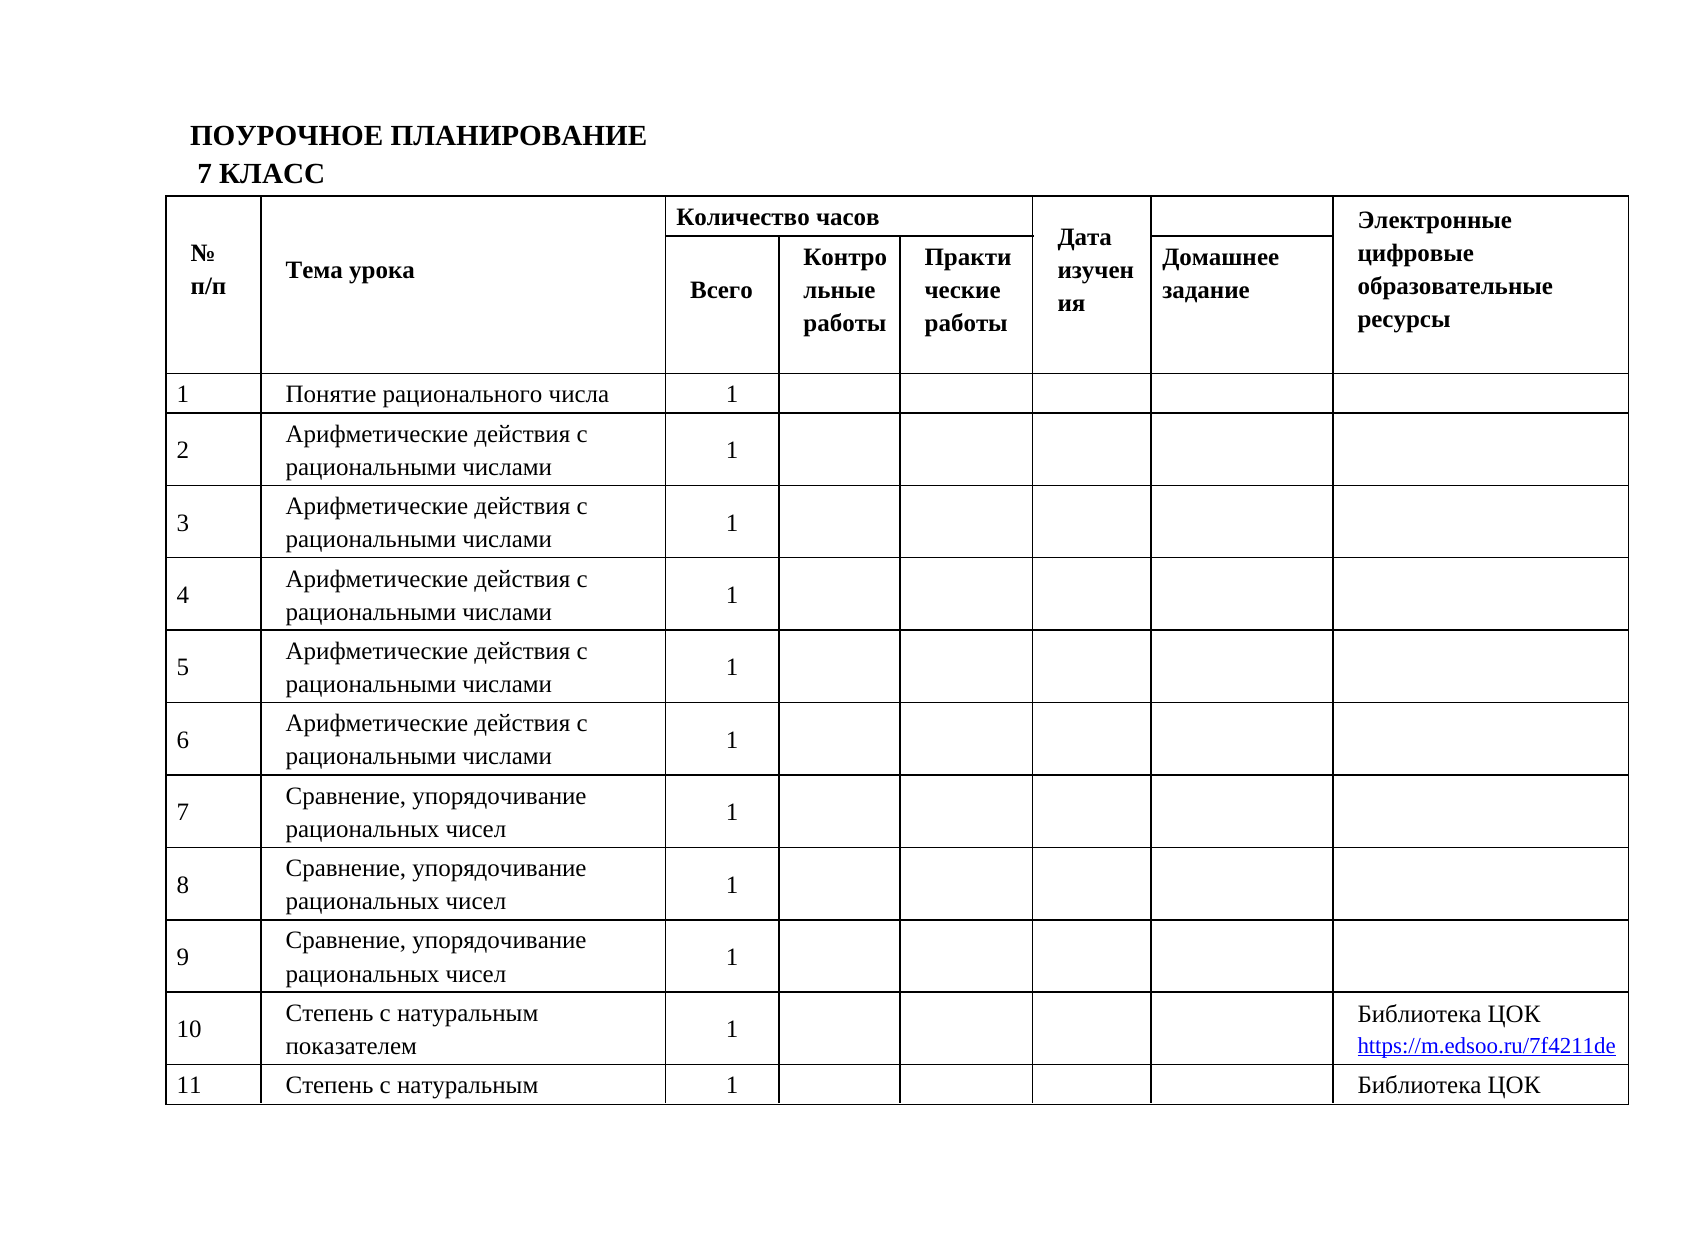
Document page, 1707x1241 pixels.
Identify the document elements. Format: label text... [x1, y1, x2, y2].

table_cell [901, 1065, 1032, 1103]
text 7 КЛАСС [190, 157, 1618, 190]
table_cell [1033, 703, 1150, 774]
table_cell 3 [167, 486, 260, 557]
table_cell [1334, 414, 1628, 484]
table_cell [901, 486, 1032, 557]
table_cell [1334, 374, 1628, 412]
table_cell 1 [666, 486, 778, 557]
table_cell 4 [167, 558, 260, 629]
table_cell [780, 486, 899, 557]
table_cell [1033, 1065, 1150, 1103]
table_cell 1 [666, 374, 778, 412]
table_cell [1033, 776, 1150, 846]
table_cell 1 [666, 558, 778, 629]
table_cell [1033, 414, 1150, 484]
table_cell [901, 921, 1032, 991]
table_cell [780, 631, 899, 702]
table_cell [1033, 374, 1150, 412]
table_cell [1033, 993, 1150, 1064]
table_header Электронные цифровые образовательные ресурсы [1334, 197, 1628, 373]
table_cell Понятие рационального числа [262, 374, 665, 412]
table_cell [1033, 486, 1150, 557]
table_cell 2 [167, 414, 260, 484]
table_cell [1334, 776, 1628, 846]
table_header Дата изучения [1033, 197, 1150, 373]
table_cell 1 [666, 921, 778, 991]
table_cell Библиотека ЦОК https://m.edsoo.ru/7f4211de [1334, 993, 1628, 1064]
table_cell Контрольные работы [780, 237, 899, 373]
table_cell [1033, 921, 1150, 991]
table_header Тема урока [262, 197, 665, 373]
table_cell 7 [167, 776, 260, 846]
table_cell [901, 374, 1032, 412]
table_cell [901, 558, 1032, 629]
table_cell [1152, 558, 1332, 629]
table_cell [1334, 558, 1628, 629]
table_cell Арифметические действия с рациональными числами [262, 486, 665, 557]
table_cell [780, 1065, 899, 1103]
table_cell [901, 848, 1032, 919]
table_cell [780, 414, 899, 484]
table_cell 1 [666, 414, 778, 484]
table_cell [1152, 374, 1332, 412]
table_cell [1152, 993, 1332, 1064]
table_cell [1152, 848, 1332, 919]
table_cell 5 [167, 631, 260, 702]
table_cell 1 [666, 631, 778, 702]
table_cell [262, 1065, 665, 1103]
text ПОУРОЧНОЕ ПЛАНИРОВАНИЕ [190, 118, 1618, 152]
table_cell Сравнение, упорядочивание рациональных чисел [262, 848, 665, 919]
table_cell Сравнение, упорядочивание рациональных чисел [262, 921, 665, 991]
table_cell [1033, 631, 1150, 702]
table_cell 10 [167, 993, 260, 1064]
table_cell Сравнение, упорядочивание рациональных чисел [262, 776, 665, 846]
table_cell [1334, 703, 1628, 774]
table_cell Практические работы [901, 237, 1032, 373]
table_cell 8 [167, 848, 260, 919]
table_cell 9 [167, 921, 260, 991]
table_cell Арифметические действия с рациональными числами [262, 703, 665, 774]
table_cell [901, 631, 1032, 702]
table_cell 1 [666, 993, 778, 1064]
table_cell [1152, 1065, 1332, 1103]
table_cell [780, 558, 899, 629]
table_cell [780, 703, 899, 774]
table_cell Арифметические действия с рациональными числами [262, 558, 665, 629]
table_header № п/п [167, 197, 260, 373]
table_cell [901, 414, 1032, 484]
table_cell 1 [666, 703, 778, 774]
table_cell [1152, 921, 1332, 991]
table_cell Домашнее задание [1152, 237, 1332, 373]
table_cell [1152, 631, 1332, 702]
table_cell 6 [167, 703, 260, 774]
table_cell [901, 993, 1032, 1064]
table_cell [780, 776, 899, 846]
table_cell Всего [666, 237, 778, 373]
table_cell [780, 848, 899, 919]
table_cell [780, 993, 899, 1064]
table_header [1152, 197, 1332, 235]
table_cell [1334, 921, 1628, 991]
table_cell [1334, 486, 1628, 557]
table_cell Степень с натуральным показателем [262, 993, 665, 1064]
table_cell 1 [666, 776, 778, 846]
table_cell [901, 703, 1032, 774]
table_cell 1 [666, 1065, 778, 1103]
table_cell 1 [666, 848, 778, 919]
table_cell 11 [167, 1065, 260, 1103]
table_cell [780, 921, 899, 991]
table_cell [1334, 631, 1628, 702]
table_cell 1 [167, 374, 260, 412]
table_header Количество часов [666, 197, 1032, 235]
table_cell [1334, 1065, 1628, 1103]
table_cell [780, 374, 899, 412]
table_cell [1152, 776, 1332, 846]
table_cell [1152, 486, 1332, 557]
table_cell Арифметические действия с рациональными числами [262, 631, 665, 702]
table_cell [1152, 414, 1332, 484]
table_cell Арифметические действия с рациональными числами [262, 414, 665, 484]
table_cell [1033, 558, 1150, 629]
table_cell [1033, 848, 1150, 919]
table_cell [1334, 848, 1628, 919]
table_cell [1152, 703, 1332, 774]
table_cell [901, 776, 1032, 846]
